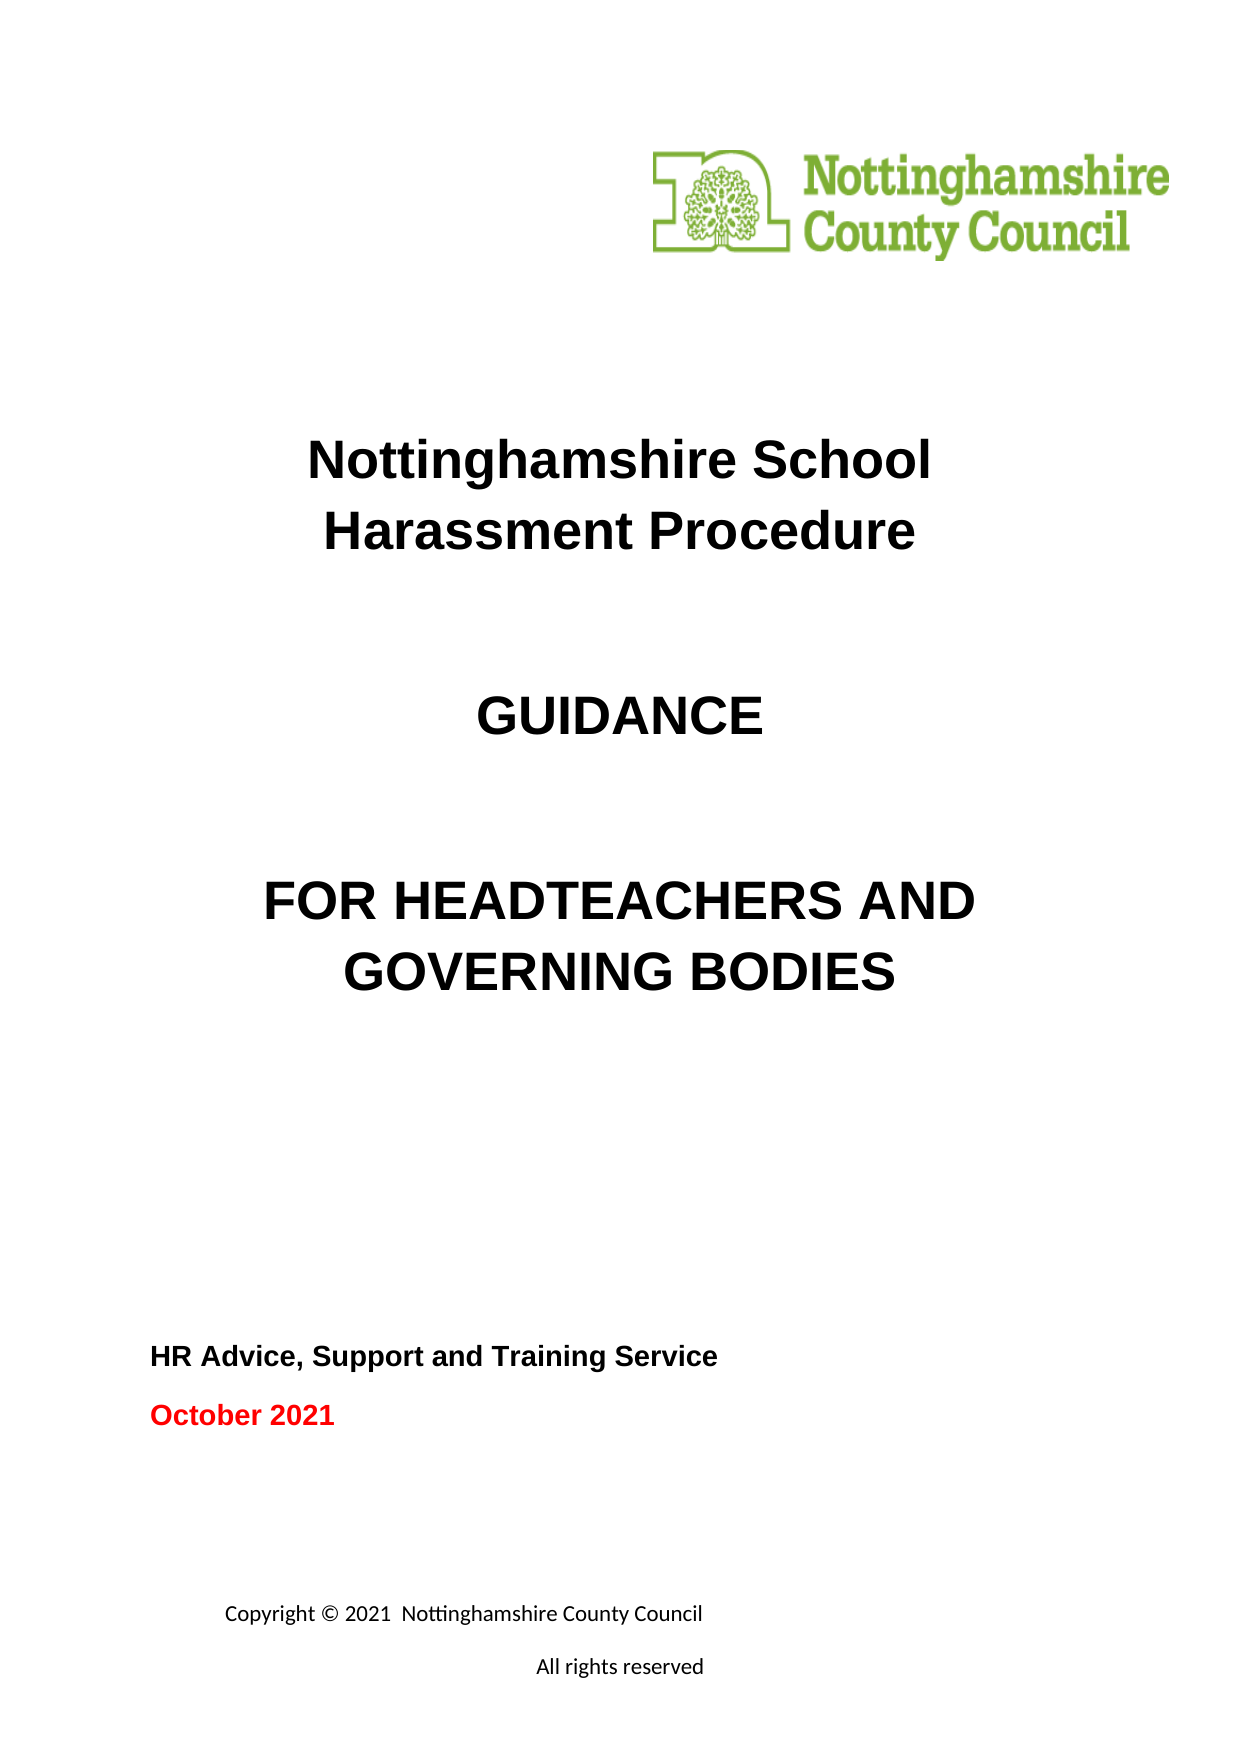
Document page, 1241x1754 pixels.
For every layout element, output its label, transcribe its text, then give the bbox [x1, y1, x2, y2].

text GUIDANCE [150, 683, 1090, 746]
text HR Advice, Support and Training Service [150, 1339, 1090, 1372]
text FOR HEADTEACHERS AND GOVERNING BODIES [150, 868, 1090, 1002]
picture [653, 150, 1169, 261]
text October 2021 [150, 1398, 1090, 1432]
text Nottinghamshire School Harassment Procedure [150, 427, 1090, 561]
